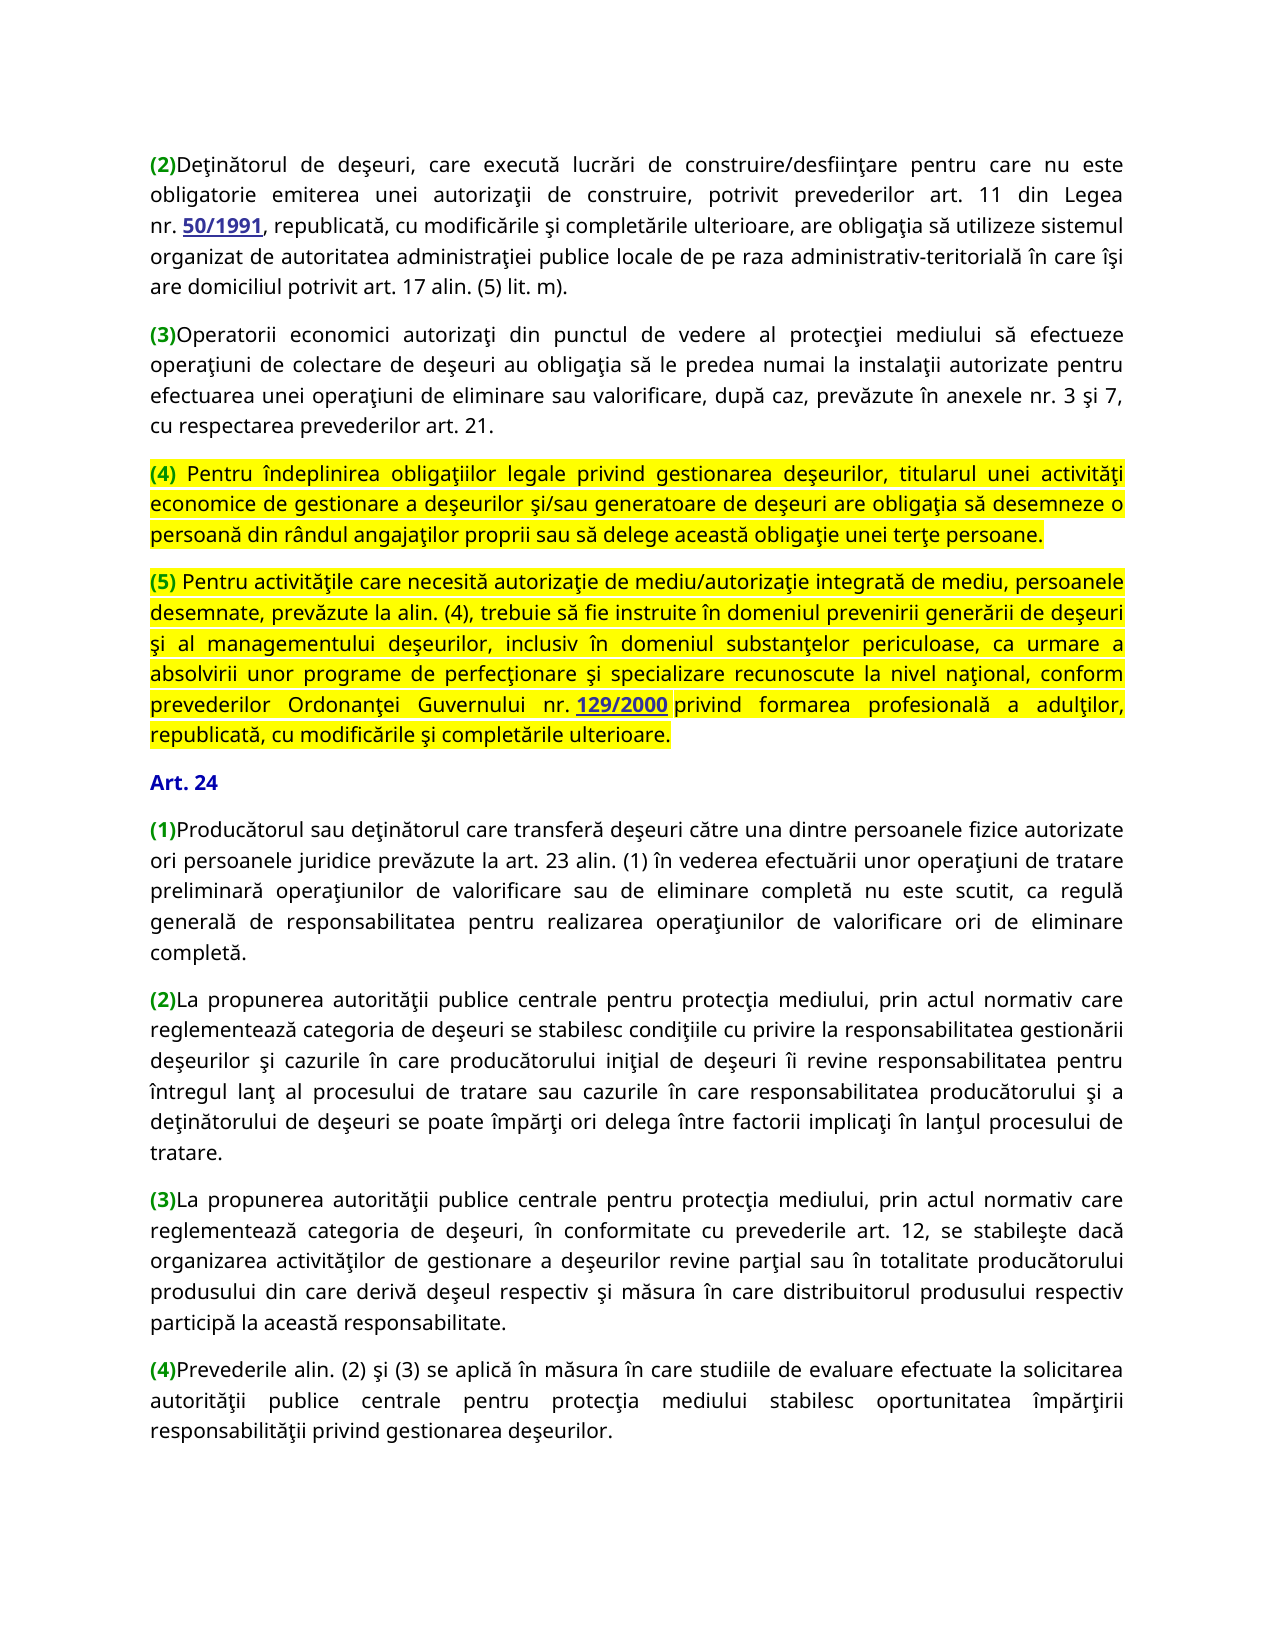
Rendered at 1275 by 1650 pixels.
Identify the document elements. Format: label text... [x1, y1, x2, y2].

text (3)Operatorii economici autorizaţi din punctul de vedere al protecţiei mediului să efectueze operaţiuni de colectare de deşeuri au obligaţia să le predea numai la instalaţii autorizate pentru efectuarea unei operaţiuni de eliminare sau valorificare, după caz, prevăzute în anexele nr. 3 şi 7, cu respectarea prevederilor art. 21. [150, 320, 1125, 440]
text (2)Deţinătorul de deşeuri, care execută lucrări de construire/desfiinţare pentru care nu este obligatorie emiterea unei autorizaţii de construire, potrivit prevederilor art. 11 din Legea nr. 50/1991, republicată, cu modificările şi completările ulterioare, are obligaţia să utilizeze sistemul organizat de autoritatea administraţiei publice locale de pe raza administrativ-teritorială în care îşi are domiciliul potrivit art. 17 alin. (5) lit. m). [150, 150, 1125, 301]
text (2)La propunerea autorităţii publice centrale pentru protecţia mediului, prin actul normativ care reglementează categoria de deşeuri se stabilesc condiţiile cu privire la responsabilitatea gestionării deşeurilor şi cazurile în care producătorului iniţial de deşeuri îi revine responsabilitatea pentru întregul lanţ al procesului de tratare sau cazurile în care responsabilitatea producătorului şi a deţinătorului de deşeuri se poate împărţi ori delega între factorii implicaţi în lanţul procesului de tratare. [150, 985, 1125, 1167]
text Art. 24 [150, 768, 1125, 796]
text (3)La propunerea autorităţii publice centrale pentru protecţia mediului, prin actul normativ care reglementează categoria de deşeuri, în conformitate cu prevederile art. 12, se stabileşte dacă organizarea activităţilor de gestionare a deşeurilor revine parţial sau în totalitate producătorului produsului din care derivă deşeul respectiv şi măsura în care distribuitorul produsului respectiv participă la această responsabilitate. [150, 1185, 1125, 1336]
text (5) Pentru activităţile care necesită autorizaţie de mediu/autorizaţie integrată de mediu, persoanele desemnate, prevăzute la alin. (4), trebuie să fie instruite în domeniul prevenirii generării de deşeuri şi al managementului deşeurilor, inclusiv în domeniul substanţelor periculoase, ca urmare a absolvirii unor programe de perfecţionare şi specializare recunoscute la nivel naţional, conform prevederilor Ordonanţei Guvernului nr. 129/2000 privind formarea profesională a adulţilor, republicată, cu modificările şi completările ulterioare. [150, 688, 1125, 749]
text (4) Pentru îndeplinirea obligaţiilor legale privind gestionarea deşeurilor, titularul unei activităţi economice de gestionare a deşeurilor şi/sau generatoare de deşeuri are obligaţia să desemneze o persoană din rândul angajaţilor proprii sau să delege această obligaţie unei terţe persoane. [150, 518, 1125, 549]
text (1)Producătorul sau deţinătorul care transferă deşeuri către una dintre persoanele fizice autorizate ori persoanele juridice prevăzute la art. 23 alin. (1) în vederea efectuării unor operaţiuni de tratare preliminară operaţiunilor de valorificare sau de eliminare completă nu este scutit, ca regulă generală de responsabilitatea pentru realizarea operaţiunilor de valorificare ori de eliminare completă. [150, 815, 1125, 966]
text (4)Prevederile alin. (2) şi (3) se aplică în măsura în care studiile de evaluare efectuate la solicitarea autorităţii publice centrale pentru protecţia mediului stabilesc oportunitatea împărţirii responsabilităţii privind gestionarea deşeurilor. [150, 1355, 1125, 1445]
